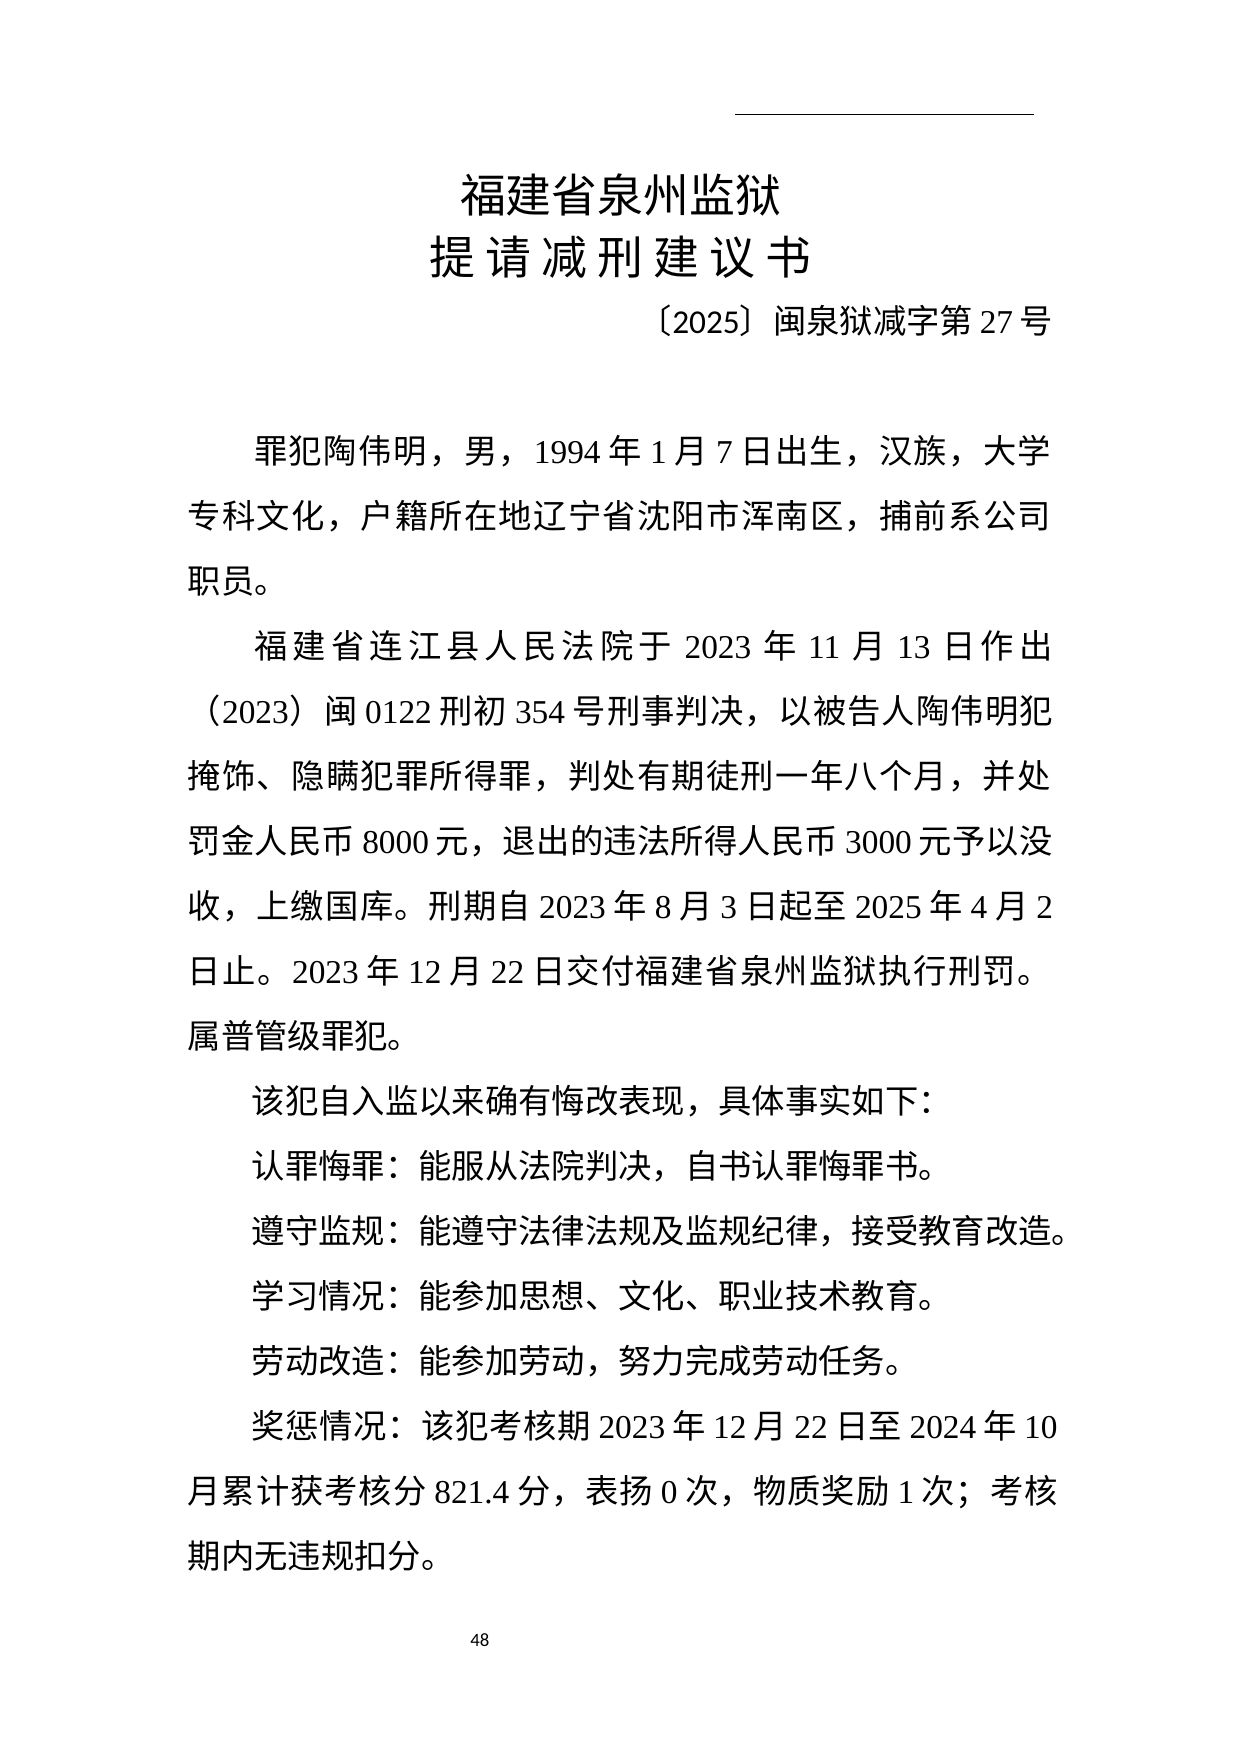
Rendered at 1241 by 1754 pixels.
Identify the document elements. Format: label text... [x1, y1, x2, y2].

text 福建省连江县人民法院于2023年11月13日作出（2023）闽0122刑初354号刑事判决，以被告人陶伟明犯掩饰、隐瞒犯罪所得罪，判处有期徒刑一年八个月，并处罚金人民币8000元，退出的违法所得人民币3000元予以没收，上缴国库。刑期自2023年8月3日起至2025年4月2日止。2023年12月22日交付福建省泉州监狱执行刑罚。属普管级罪犯。 [187, 612, 1053, 1067]
text 福建省泉州监狱 [187, 162, 1053, 224]
text 罪犯陶伟明，男，1994年1月7日出生，汉族，大学专科文化，户籍所在地辽宁省沈阳市浑南区，捕前系公司职员。 [187, 417, 1053, 612]
text 遵守监规：能遵守法律法规及监规纪律，接受教育改造。 [187, 1197, 1058, 1262]
text 该犯自入监以来确有悔改表现，具体事实如下： [187, 1067, 1058, 1132]
text 劳动改造：能参加劳动，努力完成劳动任务。 [187, 1327, 1058, 1392]
text 学习情况：能参加思想、文化、职业技术教育。 [187, 1262, 1058, 1327]
text 奖惩情况：该犯考核期2023年12月22日至2024年10月累计获考核分821.4分，表扬0次，物质奖励1次；考核期内无违规扣分。 [187, 1392, 1058, 1587]
text 认罪悔罪：能服从法院判决，自书认罪悔罪书。 [187, 1132, 1058, 1197]
text 提 请 减 刑 建 议 书 [187, 224, 1053, 287]
text 〔2025〕闽泉狱减字第27号 [187, 287, 1053, 352]
